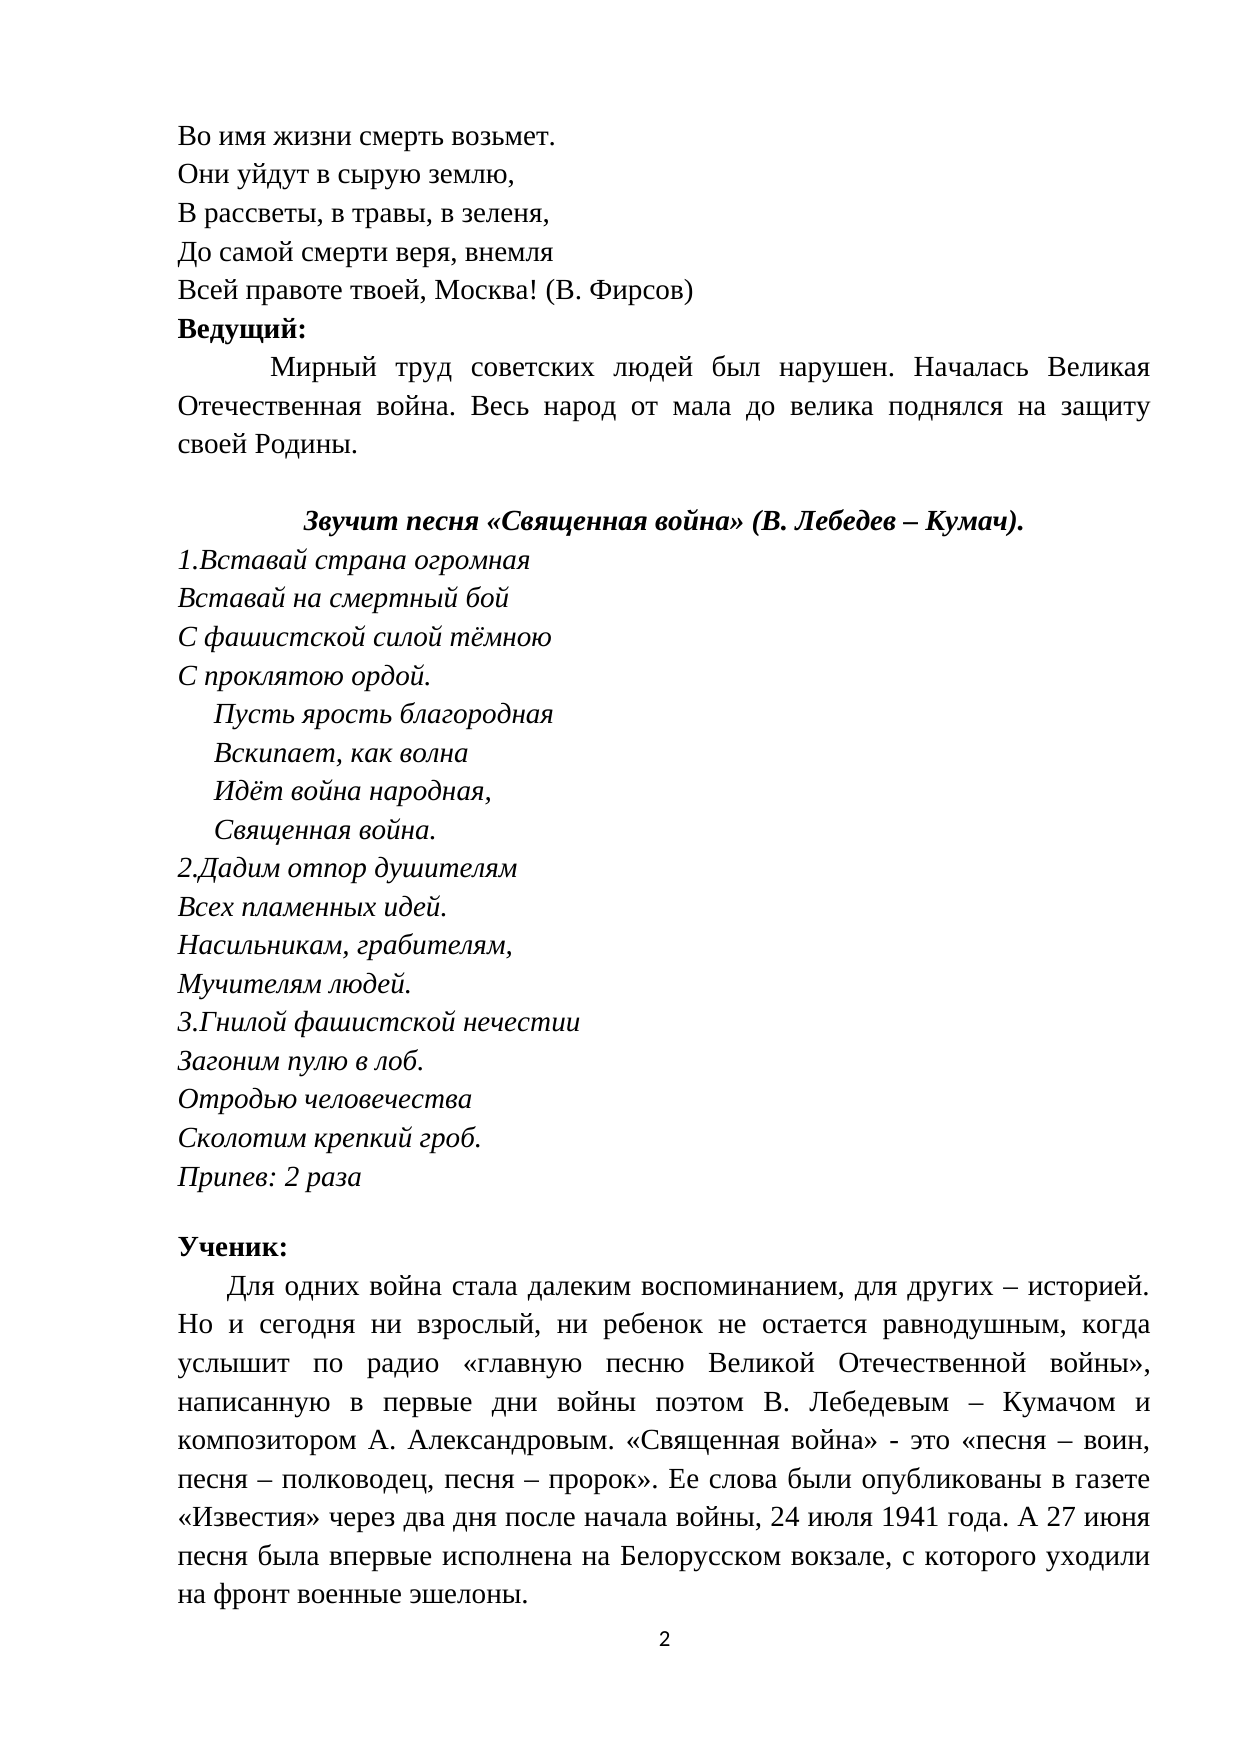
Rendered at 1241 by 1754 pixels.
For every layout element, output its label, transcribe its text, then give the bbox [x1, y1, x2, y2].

text Во имя жизни смерть возьмет. [177, 118, 1152, 152]
text Мучителям людей. [177, 966, 1152, 999]
text Отродью человечества [177, 1082, 1152, 1115]
text С фашистской силой тёмною [177, 619, 1152, 653]
text Звучит песня «Священная война» (В. Лебедев – Кумач). [177, 503, 1152, 537]
text Они уйдут в сырую землю, [177, 157, 1152, 190]
text До самой смерти веря, внемля [177, 234, 1152, 267]
text Припев: 2 раза [177, 1159, 1152, 1192]
text Мирный труд советских людей был нарушен. Началась Великая Отечественная война. Весь народ от мала до велика поднялся на защиту своей Родины. [177, 349, 1152, 460]
text 3.Гнилой фашистской нечестии [177, 1004, 1152, 1038]
text Всех пламенных идей. [177, 889, 1152, 922]
text Всей правоте твоей, Москва! (В. Фирсов) [177, 272, 1152, 306]
text Пусть ярость благородная [177, 696, 1152, 730]
text Загоним пулю в лоб. [177, 1043, 1152, 1077]
text Вскипает, как волна [177, 735, 1152, 768]
text Идёт война народная, [177, 773, 1152, 807]
text С проклятою ордой. [177, 658, 1152, 691]
text Вставай на смертный бой [177, 581, 1152, 614]
text Для одних война стала далеким воспоминанием, для других – историей. Но и сегодня ни взрослый, ни ребенок не остается равнодушным, когда услышит по радио «главную песню Великой Отечественной войны», написанную в первые дни войны поэтом В. Лебедевым – Кумачом и композитором А. Александровым. «Священная война» - это «песня – воин, песня – полководец, песня – пророк». Ее слова были опубликованы в газете «Известия» через два дня после начала войны, 24 июля 1941 года. А 27 июня песня была впервые исполнена на Белорусском вокзале, с которого уходили на фронт военные эшелоны. [177, 1268, 1152, 1610]
text Ученик: [177, 1229, 1152, 1263]
text Священная война. [177, 812, 1152, 845]
text В рассветы, в травы, в зеленя, [177, 195, 1152, 229]
text 2.Дадим отпор душителям [177, 850, 1152, 884]
text 1.Вставай страна огромная [177, 542, 1152, 576]
text Сколотим крепкий гроб. [177, 1120, 1152, 1154]
text Насильникам, грабителям, [177, 927, 1152, 961]
text Ведущий: [177, 311, 1152, 344]
